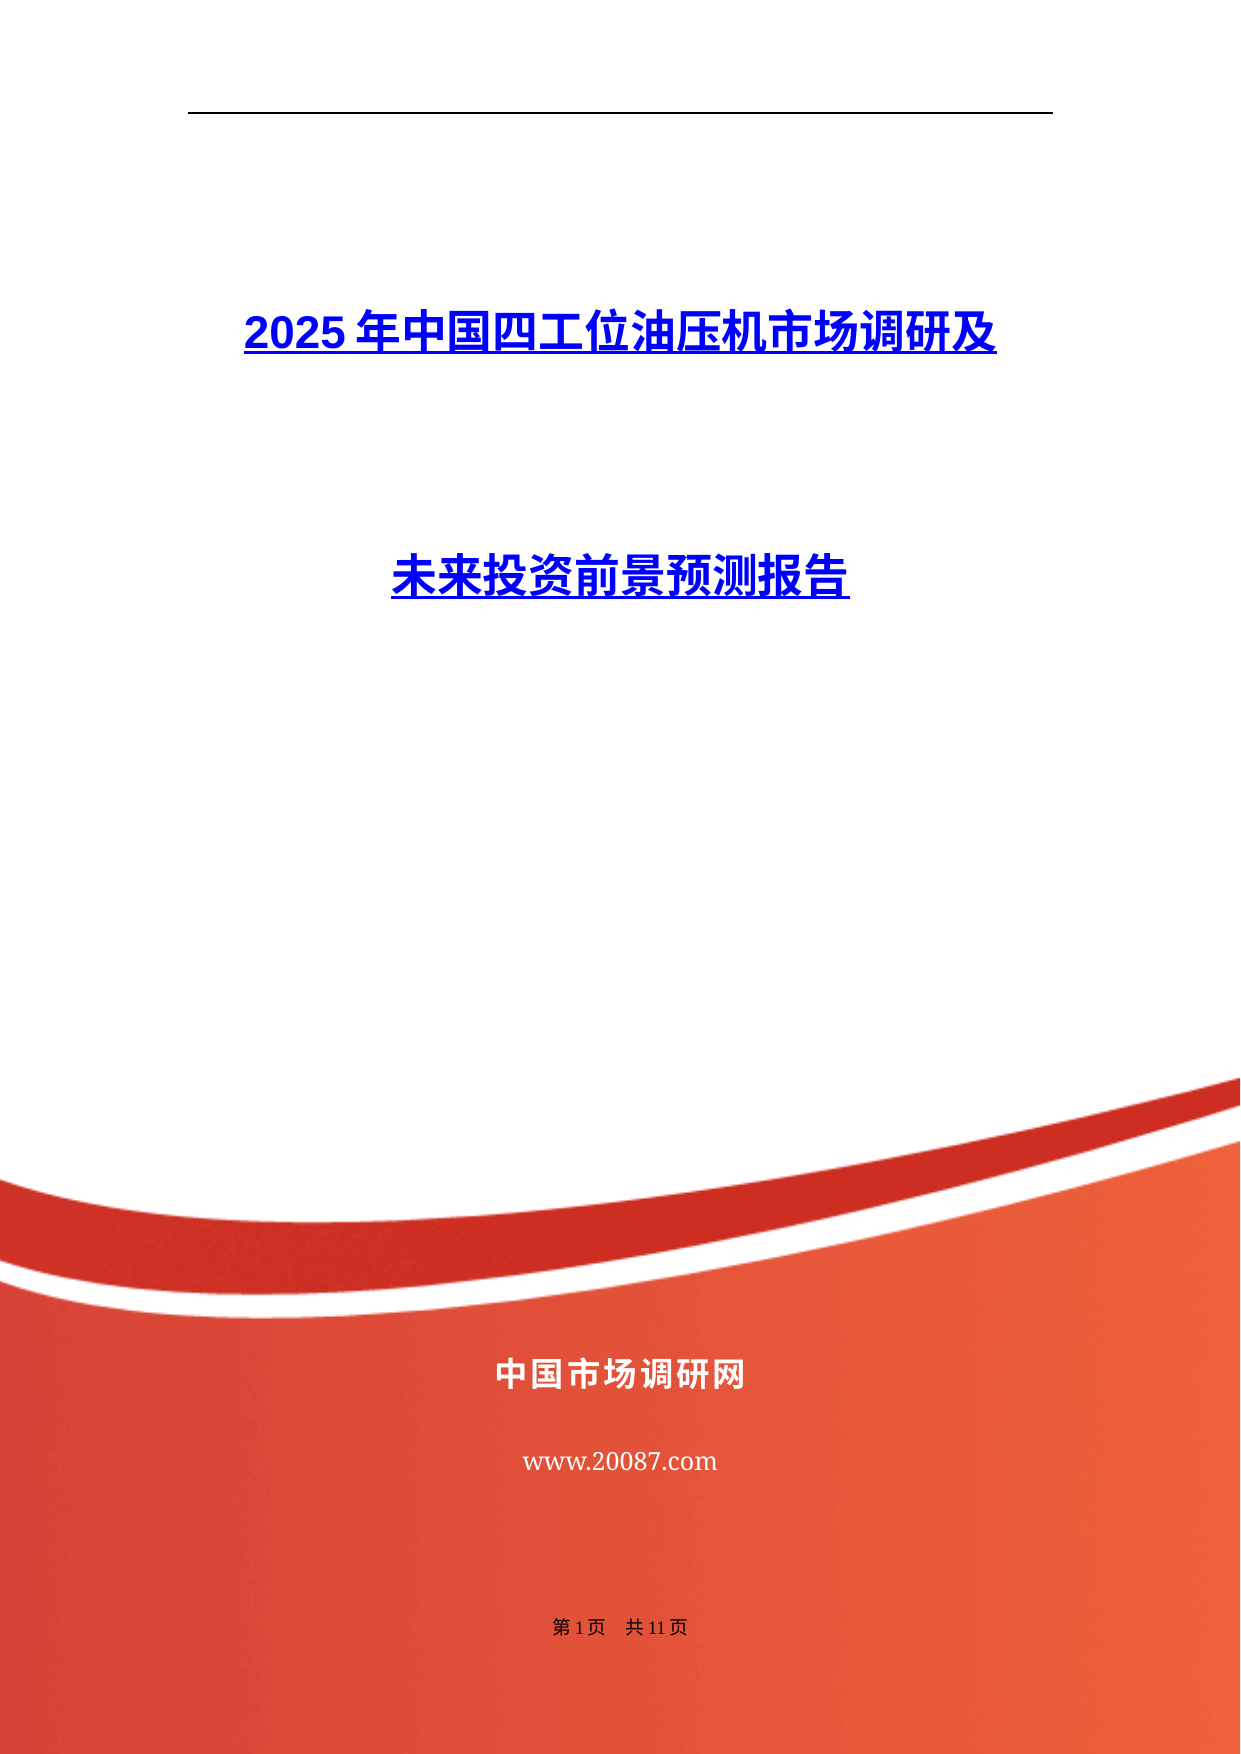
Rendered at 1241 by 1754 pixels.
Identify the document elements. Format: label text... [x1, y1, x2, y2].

text www.20087.com [187, 1428, 1053, 1493]
subtitle 中国市场调研网 [187, 1339, 1053, 1404]
picture [0, 1006, 1241, 1754]
table_header 2025年中国四工位油压机市场调研及未来投资前景预测报告 [188, 207, 1053, 773]
